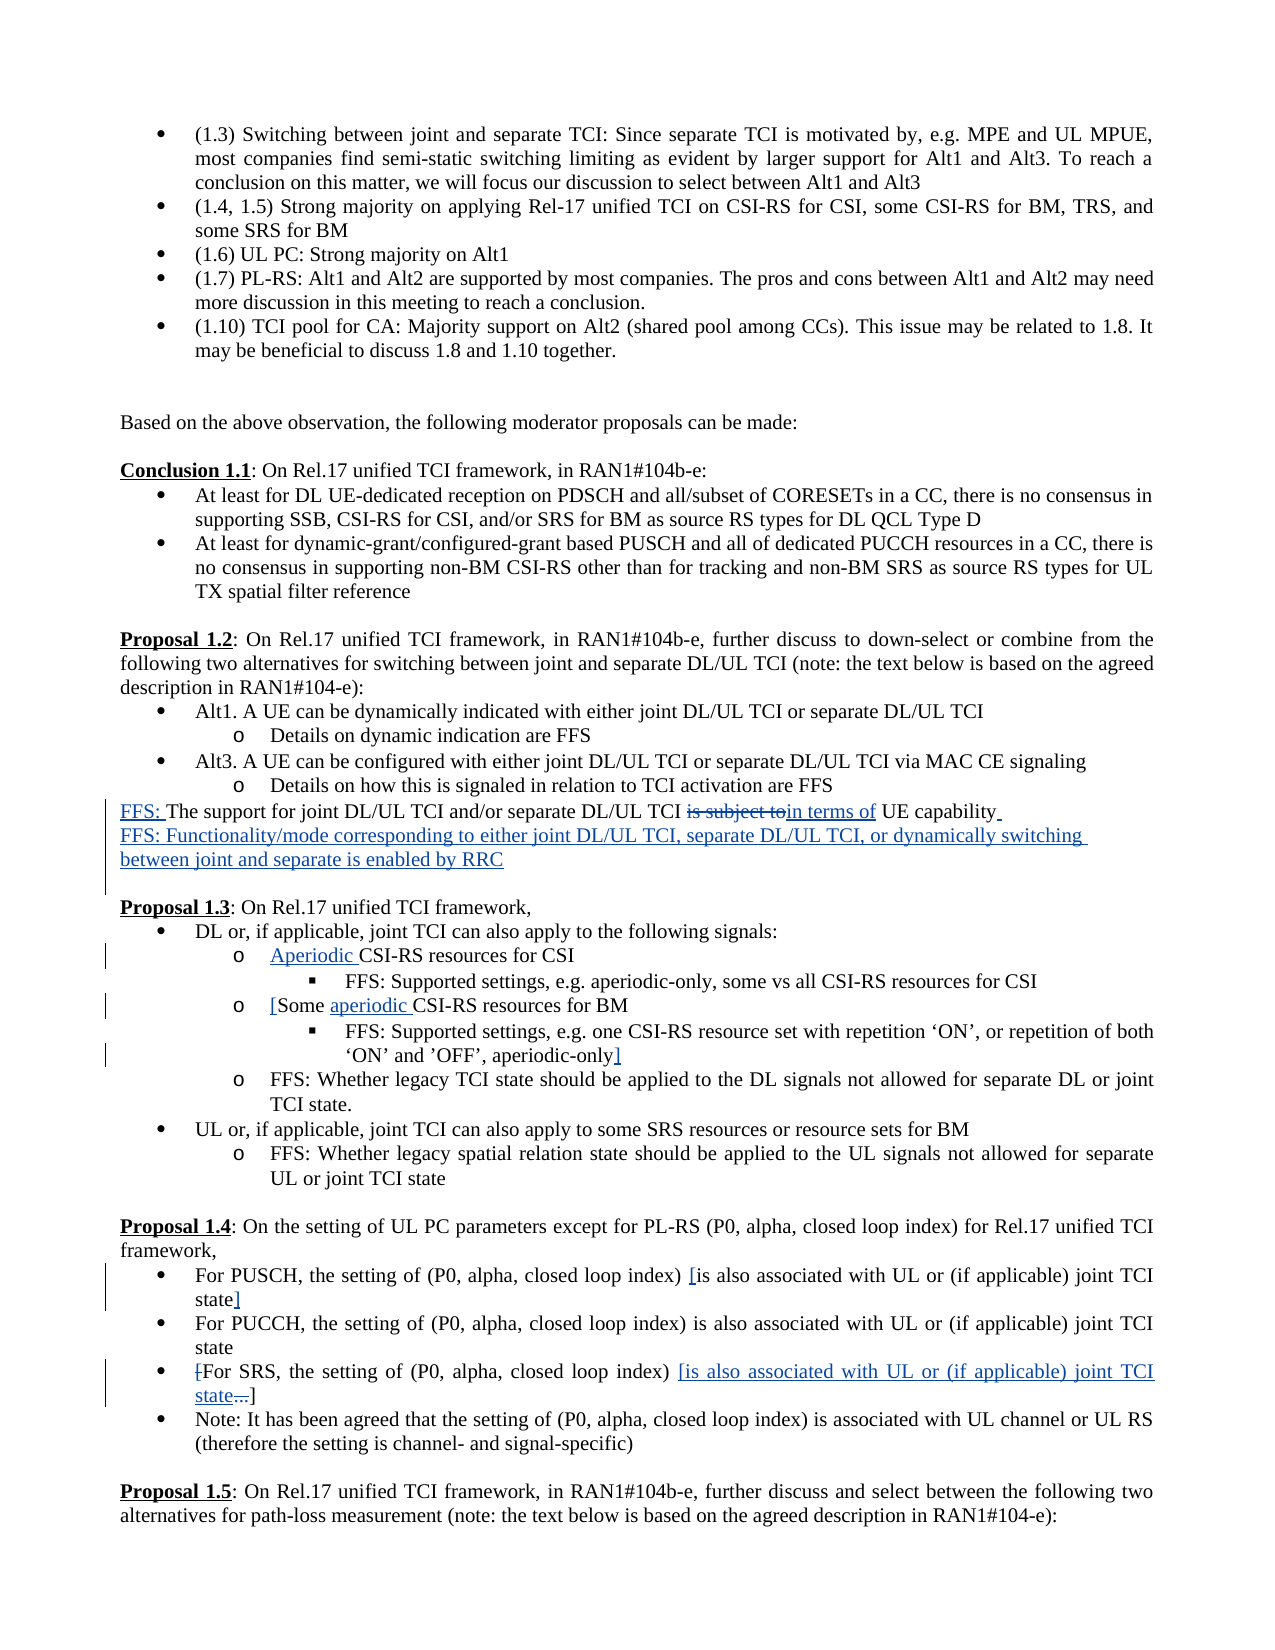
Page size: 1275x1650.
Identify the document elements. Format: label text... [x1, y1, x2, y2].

list For PUCCH, the setting of (P0, alpha, closed loop index) is also associated with UL or (if applicable) joint TCI state [157, 1311, 1155, 1359]
list For SRS, the setting of (P0, alpha, closed loop index) ] [157, 1359, 1155, 1407]
list DL or, if applicable, joint TCI can also apply to the following signals: [157, 919, 1155, 943]
list At least for dynamic-grant/configured-grant based PUSCH and all of dedicated PUCCH resources in a CC, there is no consensus in supporting non-BM CSI-RS other than for tracking and non-BM SRS as source RS types for UL TX spatial filter reference [157, 531, 1155, 603]
list (1.6) UL PC: Strong majority on Alt1 [157, 242, 1155, 266]
text Conclusion 1.1: On Rel.17 unified TCI framework, in RAN1#104b-e: [120, 458, 1155, 482]
text Proposal 1.5: On Rel.17 unified TCI framework, in RAN1#104b-e, further discuss and select between the following two alternatives for path-loss measurement (note: the text below is based on the agreed description in RAN1#104-e): [120, 1479, 1155, 1527]
list UL or, if applicable, joint TCI can also apply to some SRS resources or resource sets for BM [157, 1116, 1155, 1141]
list (1.4, 1.5) Strong majority on applying Rel-17 unified TCI on CSI-RS for CSI, some CSI-RS for BM, TRS, and some SRS for BM [157, 194, 1155, 242]
list For PUSCH, the setting of (P0, alpha, closed loop index) is also associated with UL or (if applicable) joint TCI state [157, 1262, 1155, 1311]
list (1.3) Switching between joint and separate TCI: Since separate TCI is motivated by, e.g. MPE and UL MPUE, most companies find semi-static switching limiting as evident by larger support for Alt1 and Alt3. To reach a conclusion on this matter, we will focus our discussion to select between Alt1 and Alt3 [157, 122, 1155, 194]
list (1.10) TCI pool for CA: Majority support on Alt2 (shared pool among CCs). This issue may be related to 1.8. It may be beneficial to discuss 1.8 and 1.10 together. [157, 314, 1155, 362]
list CSI-RS resources for CSI [232, 943, 1155, 969]
list FFS: Whether legacy TCI state should be applied to the DL signals not allowed for separate DL or joint TCI state. [232, 1067, 1155, 1116]
list Details on dynamic indication are FFS [232, 723, 1155, 749]
list Note: It has been agreed that the setting of (P0, alpha, closed loop index) is associated with UL channel or UL RS (therefore the setting is channel- and signal-specific) [157, 1407, 1155, 1455]
list FFS: Whether legacy spatial relation state should be applied to the UL signals not allowed for separate UL or joint TCI state [232, 1141, 1155, 1190]
list (1.7) PL-RS: Alt1 and Alt2 are supported by most companies. The pros and cons between Alt1 and Alt2 may need more discussion in this meeting to reach a conclusion. [157, 266, 1155, 314]
list FFS: Supported settings, e.g. aperiodic-only, some vs all CSI-RS resources for CSI [307, 969, 1155, 993]
list Some CSI-RS resources for BM [232, 993, 1155, 1018]
text Based on the above observation, the following moderator proposals can be made: [120, 410, 1155, 434]
list FFS: Supported settings, e.g. one CSI-RS resource set with repetition ‘ON’, or repetition of both ‘ON’ and ’OFF’, aperiodic-only [307, 1018, 1155, 1067]
text Proposal 1.3: On Rel.17 unified TCI framework, [120, 895, 1155, 919]
list At least for DL UE-dedicated reception on PDSCH and all/subset of CORESETs in a CC, there is no consensus in supporting SSB, CSI-RS for CSI, and/or SRS for BM as source RS types for DL QCL Type D [157, 482, 1155, 531]
text The support for joint DL/UL TCI and/or separate DL/UL TCI UE capability [120, 799, 1155, 823]
list Details on how this is signaled in relation to TCI activation are FFS [232, 773, 1155, 799]
list Alt3. A UE can be configured with either joint DL/UL TCI or separate DL/UL TCI via MAC CE signaling [157, 749, 1155, 773]
text Proposal 1.4: On the setting of UL PC parameters except for PL-RS (P0, alpha, closed loop index) for Rel.17 unified TCI framework, [120, 1214, 1155, 1262]
text Proposal 1.2: On Rel.17 unified TCI framework, in RAN1#104b-e, further discuss to down-select or combine from the following two alternatives for switching between joint and separate DL/UL TCI (note: the text below is based on the agreed description in RAN1#104-e): [120, 627, 1155, 699]
list Alt1. A UE can be dynamically indicated with either joint DL/UL TCI or separate DL/UL TCI [157, 699, 1155, 723]
